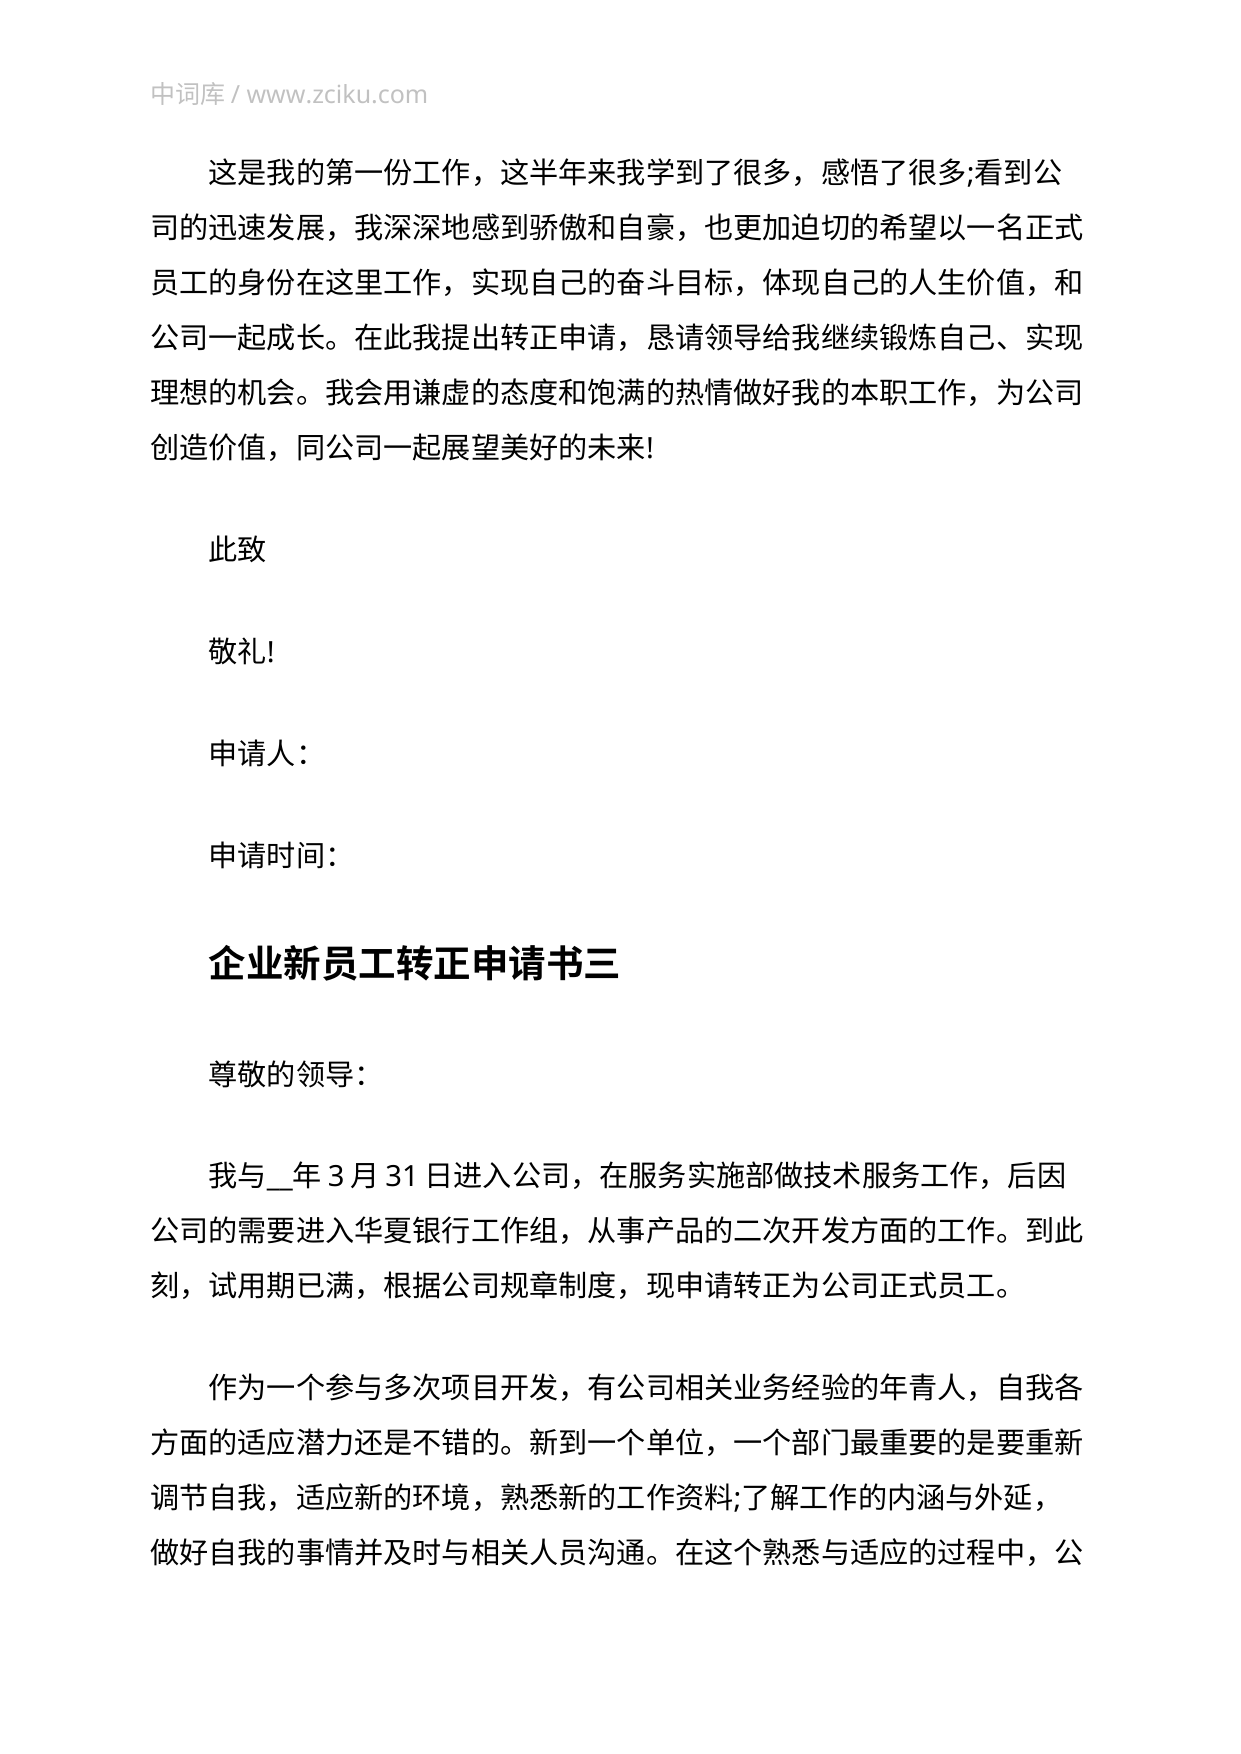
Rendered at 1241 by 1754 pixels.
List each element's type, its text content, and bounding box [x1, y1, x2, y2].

text 申请时间： [150, 832, 1090, 874]
text 尊敬的领导： [150, 1051, 1090, 1093]
text 申请人： [150, 730, 1090, 773]
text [150, 1365, 1090, 1572]
text 敬礼! [150, 628, 1090, 671]
text 这是我的第一份工作，这半年来我学到了很多，感悟了很多;看到公司的迅速发展，我深深地感到骄傲和自豪，也更加迫切的希望以一名正式员工的身份在这里工作，实现自己的奋斗目标，体现自己的人生价值，和公司一起成长。在此我提出转正申请，恳请领导给我继续锻炼自己、实现理想的机会。我会用谦虚的态度和饱满的热情做好我的本职工作，为公司创造价值，同公司一起展望美好的未来! [150, 150, 1090, 467]
text 企业新员工转正申请书三 [150, 934, 1090, 988]
text 此致 [150, 527, 1090, 569]
text 我与__年3月31日进入公司，在服务实施部做技术服务工作，后因公司的需要进入华夏银行工作组，从事产品的二次开发方面的工作。到此刻，试用期已满，根据公司规章制度，现申请转正为公司正式员工。 [150, 1153, 1090, 1305]
